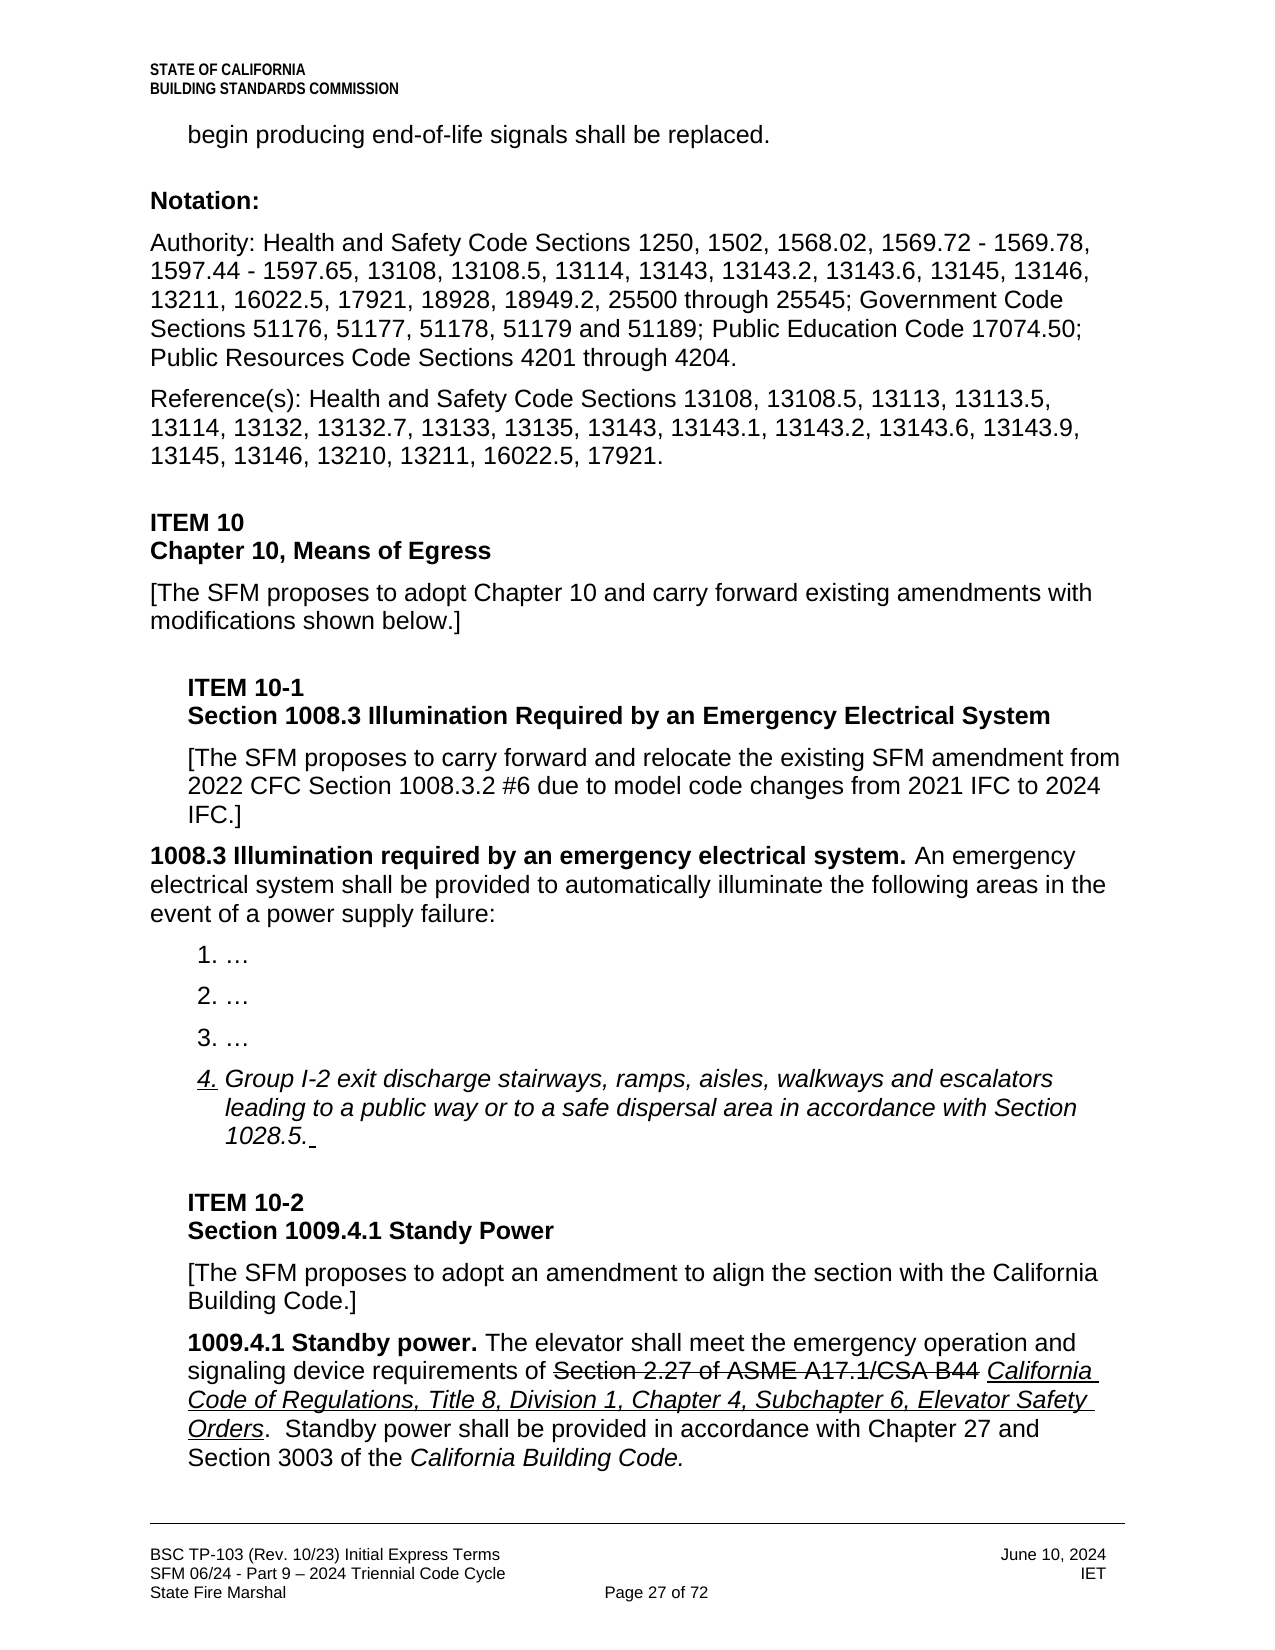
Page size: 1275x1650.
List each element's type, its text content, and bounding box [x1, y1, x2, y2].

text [187, 120, 1125, 149]
subtitle ITEM 10 Chapter 10, Means of Egress [150, 507, 1125, 565]
text 1. … [197, 940, 1125, 969]
text Reference(s): Health and Safety Code Sections 13108, 13108.5, 13113, 13113.5, 13114, 13132, 13132.7, 13133, 13135, 13143, 13143.1, 13143.2, 13143.6, 13143.9, 13145, 13146, 13210, 13211, 16022.5, 17921. [150, 384, 1125, 470]
text 1008.3 Illumination required by an emergency electrical system. An emergency electrical system shall be provided to automatically illuminate the following areas in the event of a power supply failure: [150, 841, 1125, 927]
subtitle Notation: [150, 186, 1125, 215]
text [The SFM proposes to adopt an amendment to align the section with the California Building Code.] [187, 1257, 1125, 1315]
text [The SFM proposes to carry forward and relocate the existing SFM amendment from 2022 CFC Section 1008.3.2 #6 due to model code changes from 2021 IFC to 2024 IFC.] [187, 742, 1125, 829]
text 2. … [197, 981, 1125, 1010]
subtitle ITEM 10-2 Section 1009.4.1 Standy Power [187, 1187, 1125, 1245]
text 1009.4.1 Standby power. The elevator shall meet the emergency operation and signaling device requirements of Section 2.27 of ASME A17.1/CSA B44 California Code of Regulations, Title 8, Division 1, Chapter 4, Subchapter 6, Elevator Safety Orders. Standby power shall be provided in accordance with Chapter 27 and Section 3003 of the California Building Code. [187, 1327, 1125, 1471]
text [The SFM proposes to adopt Chapter 10 and carry forward existing amendments with modifications shown below.] [150, 577, 1125, 635]
subtitle ITEM 10-1 Section 1008.3 Illumination Required by an Emergency Electrical System [187, 672, 1125, 730]
text 3. … [197, 1022, 1125, 1051]
text 4. Group I-2 exit discharge stairways, ramps, aisles, walkways and escalators leading to a public way or to a safe dispersal area in accordance with Section 1028.5. [197, 1064, 1125, 1150]
text Authority: Health and Safety Code Sections 1250, 1502, 1568.02, 1569.72 - 1569.78, 1597.44 - 1597.65, 13108, 13108.5, 13114, 13143, 13143.2, 13143.6, 13145, 13146, 13211, 16022.5, 17921, 18928, 18949.2, 25500 through 25545; Government Code Sections 51176, 51177, 51178, 51179 and 51189; Public Education Code 17074.50; Public Resources Code Sections 4201 through 4204. [150, 227, 1125, 371]
